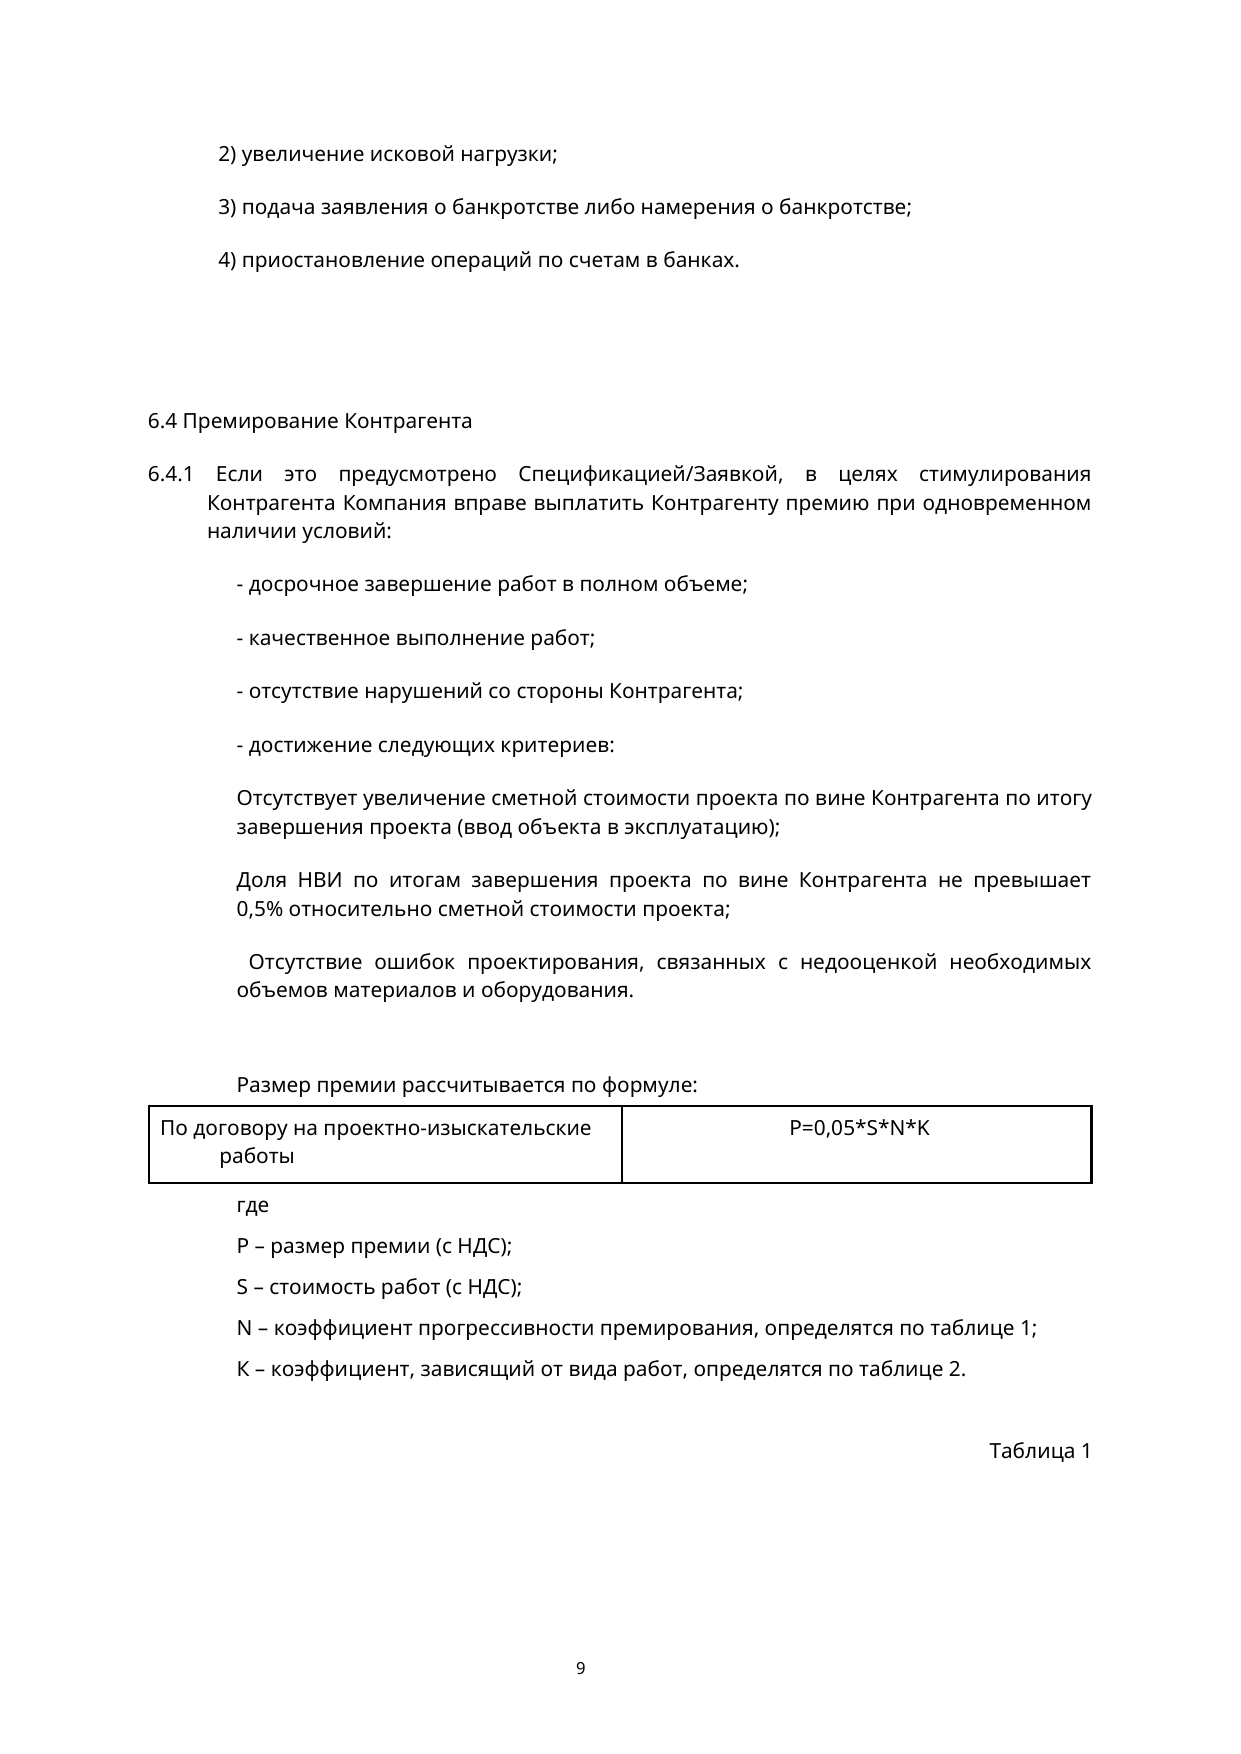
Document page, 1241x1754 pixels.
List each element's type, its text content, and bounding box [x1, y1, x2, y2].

text 6.4.1 Если это предусмотрено Спецификацией/Заявкой, в целях стимулирования Контрагента Компания вправе выплатить Контрагенту премию при одновременном наличии условий: [148, 459, 1092, 544]
text N – коэффициент прогрессивности премирования, определятся по таблице 1; [207, 1313, 1092, 1342]
table_header P=0,05*S*N*K [623, 1107, 1090, 1182]
text 3) подача заявления о банкротстве либо намерения о банкротстве; [148, 192, 1092, 221]
text 4) приостановление операций по счетам в банках. [148, 246, 1092, 274]
text К – коэффициент, зависящий от вида работ, определятся по таблице 2. [207, 1354, 1092, 1383]
text - качественное выполнение работ; [236, 623, 1092, 651]
text Отсутствует увеличение сметной стоимости проекта по вине Контрагента по итогу завершения проекта (ввод объекта в эксплуатацию); [236, 783, 1092, 840]
text - достижение следующих критериев: [236, 730, 1092, 758]
text Доля НВИ по итогам завершения проекта по вине Контрагента не превышает 0,5% относительно сметной стоимости проекта; [236, 865, 1092, 922]
text где [207, 1191, 1092, 1219]
table_header По договору на проектно-изыскательские работы [150, 1107, 621, 1182]
text Размер премии рассчитывается по формуле: [236, 1070, 1092, 1098]
text - отсутствие нарушений со стороны Контрагента; [236, 676, 1092, 705]
text P – размер премии (с НДС); [207, 1232, 1092, 1260]
text 6.4 Премирование Контрагента [148, 406, 1092, 434]
text 2) увеличение исковой нагрузки; [148, 139, 1092, 167]
text - досрочное завершение работ в полном объеме; [236, 569, 1092, 598]
text S – стоимость работ (с НДС); [207, 1272, 1092, 1301]
text Таблица 1 [148, 1436, 1092, 1465]
text Отсутствие ошибок проектирования, связанных с недооценкой необходимых объемов материалов и оборудования. [236, 947, 1092, 1004]
